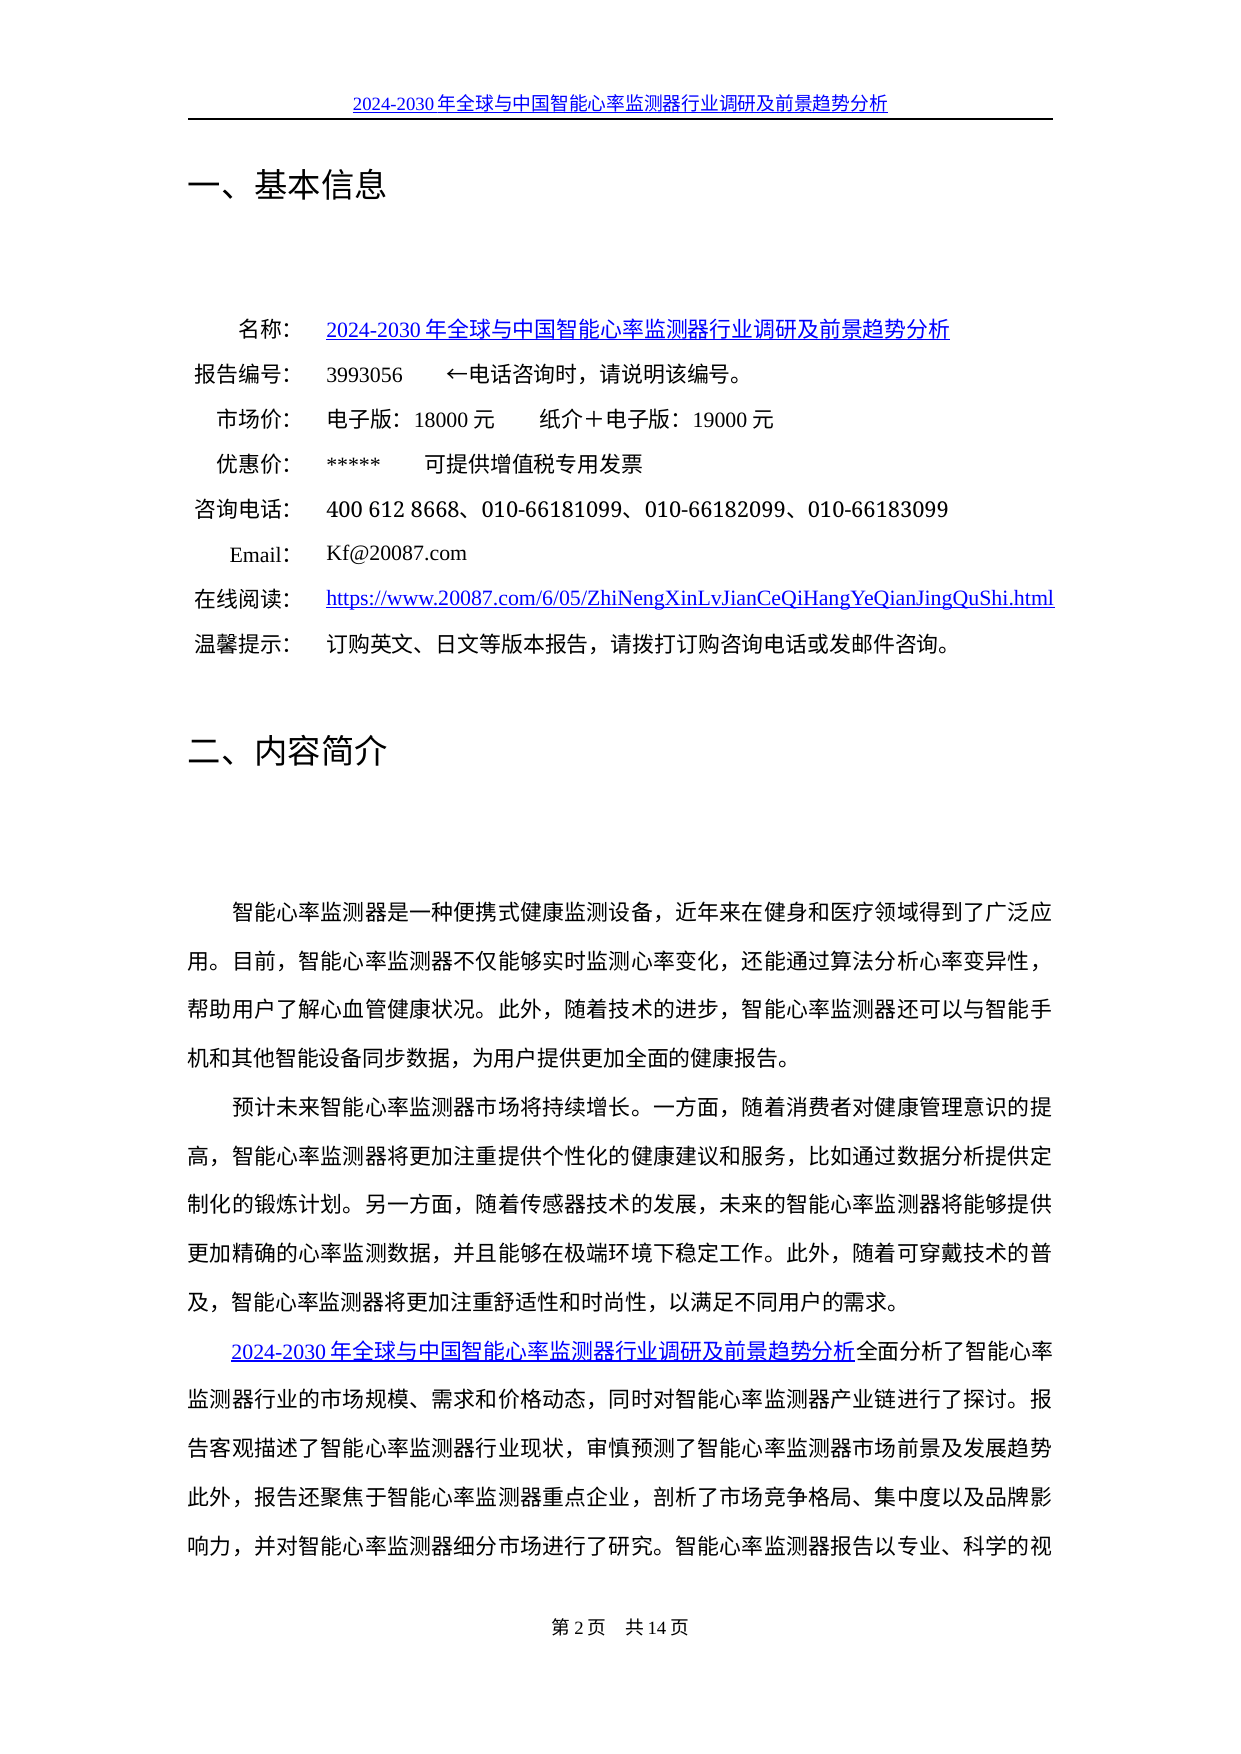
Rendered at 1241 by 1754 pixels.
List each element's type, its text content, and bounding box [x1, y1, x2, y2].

table_header 名称： [167, 312, 315, 357]
title 二、内容简介 [187, 717, 1053, 782]
table_cell 市场价： [167, 402, 315, 447]
title 一、基本信息 [187, 150, 1053, 215]
table_header 2024-2030年全球与中国智能心率监测器行业调研及前景趋势分析 [315, 312, 1073, 357]
table_cell ***** 可提供增值税专用发票 [315, 447, 1073, 492]
table_cell 电子版：18000 元 纸介＋电子版：19000 元 [315, 402, 1073, 447]
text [187, 894, 1053, 1561]
table_cell 优惠价： [167, 447, 315, 492]
table_cell [315, 582, 1073, 627]
table_cell 400 612 8668、010-66181099、010-66182099、010-66183099 [315, 492, 1073, 537]
table_cell 温馨提示： [167, 627, 315, 672]
table_cell Email： [167, 537, 315, 582]
table_cell Kf@20087.com [315, 537, 1073, 582]
table_cell 咨询电话： [167, 492, 315, 537]
table_cell 在线阅读： [167, 582, 315, 627]
table_cell 3993056 ←电话咨询时，请说明该编号。 [315, 357, 1073, 402]
table_cell 订购英文、日文等版本报告，请拨打订购咨询电话或发邮件咨询。 [315, 627, 1073, 672]
table_cell 报告编号： [167, 357, 315, 402]
